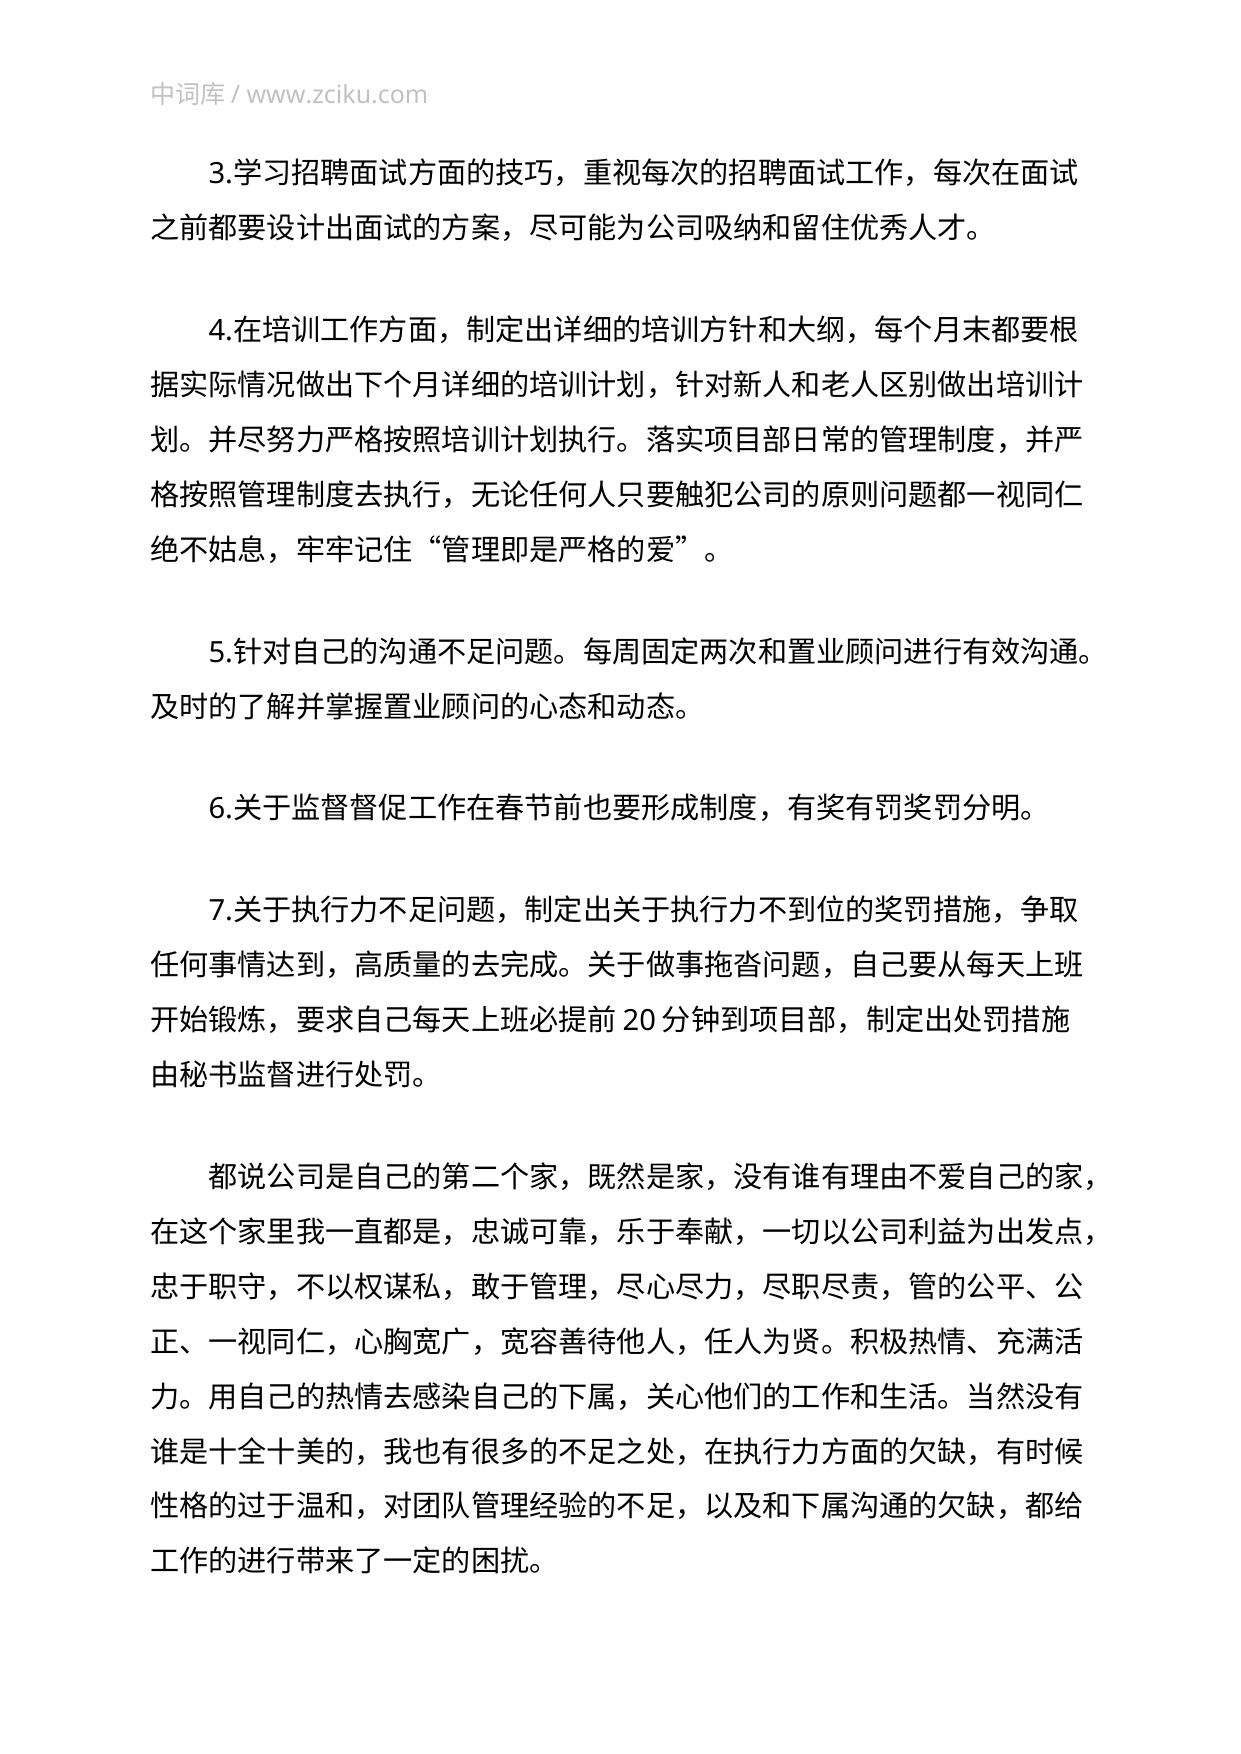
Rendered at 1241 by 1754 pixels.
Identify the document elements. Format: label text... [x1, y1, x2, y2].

text 3.学习招聘面试方面的技巧，重视每次的招聘面试工作，每次在面试之前都要设计出面试的方案，尽可能为公司吸纳和留住优秀人才。 [150, 150, 1090, 247]
text 都说公司是自己的第二个家，既然是家，没有谁有理由不爱自己的家，在这个家里我一直都是，忠诚可靠，乐于奉献，一切以公司利益为出发点，忠于职守，不以权谋私，敢于管理，尽心尽力，尽职尽责，管的公平、公正、一视同仁，心胸宽广，宽容善待他人，任人为贤。积极热情、充满活力。用自己的热情去感染自己的下属，关心他们的工作和生活。当然没有谁是十全十美的，我也有很多的不足之处，在执行力方面的欠缺，有时候性格的过于温和，对团队管理经验的不足，以及和下属沟通的欠缺，都给工作的进行带来了一定的困扰。 [150, 1154, 1090, 1580]
text 6.关于监督督促工作在春节前也要形成制度，有奖有罚奖罚分明。 [150, 785, 1090, 827]
text 5.针对自己的沟通不足问题。每周固定两次和置业顾问进行有效沟通。及时的了解并掌握置业顾问的心态和动态。 [150, 628, 1090, 726]
text 4.在培训工作方面，制定出详细的培训方针和大纲，每个月末都要根据实际情况做出下个月详细的培训计划，针对新人和老人区别做出培训计划。并尽努力严格按照培训计划执行。落实项目部日常的管理制度，并严格按照管理制度去执行，无论任何人只要触犯公司的原则问题都一视同仁绝不姑息，牢牢记住“管理即是严格的爱”。 [150, 307, 1090, 569]
text 7.关于执行力不足问题，制定出关于执行力不到位的奖罚措施，争取任何事情达到，高质量的去完成。关于做事拖沓问题，自己要从每天上班开始锻炼，要求自己每天上班必提前20分钟到项目部，制定出处罚措施由秘书监督进行处罚。 [150, 887, 1090, 1094]
